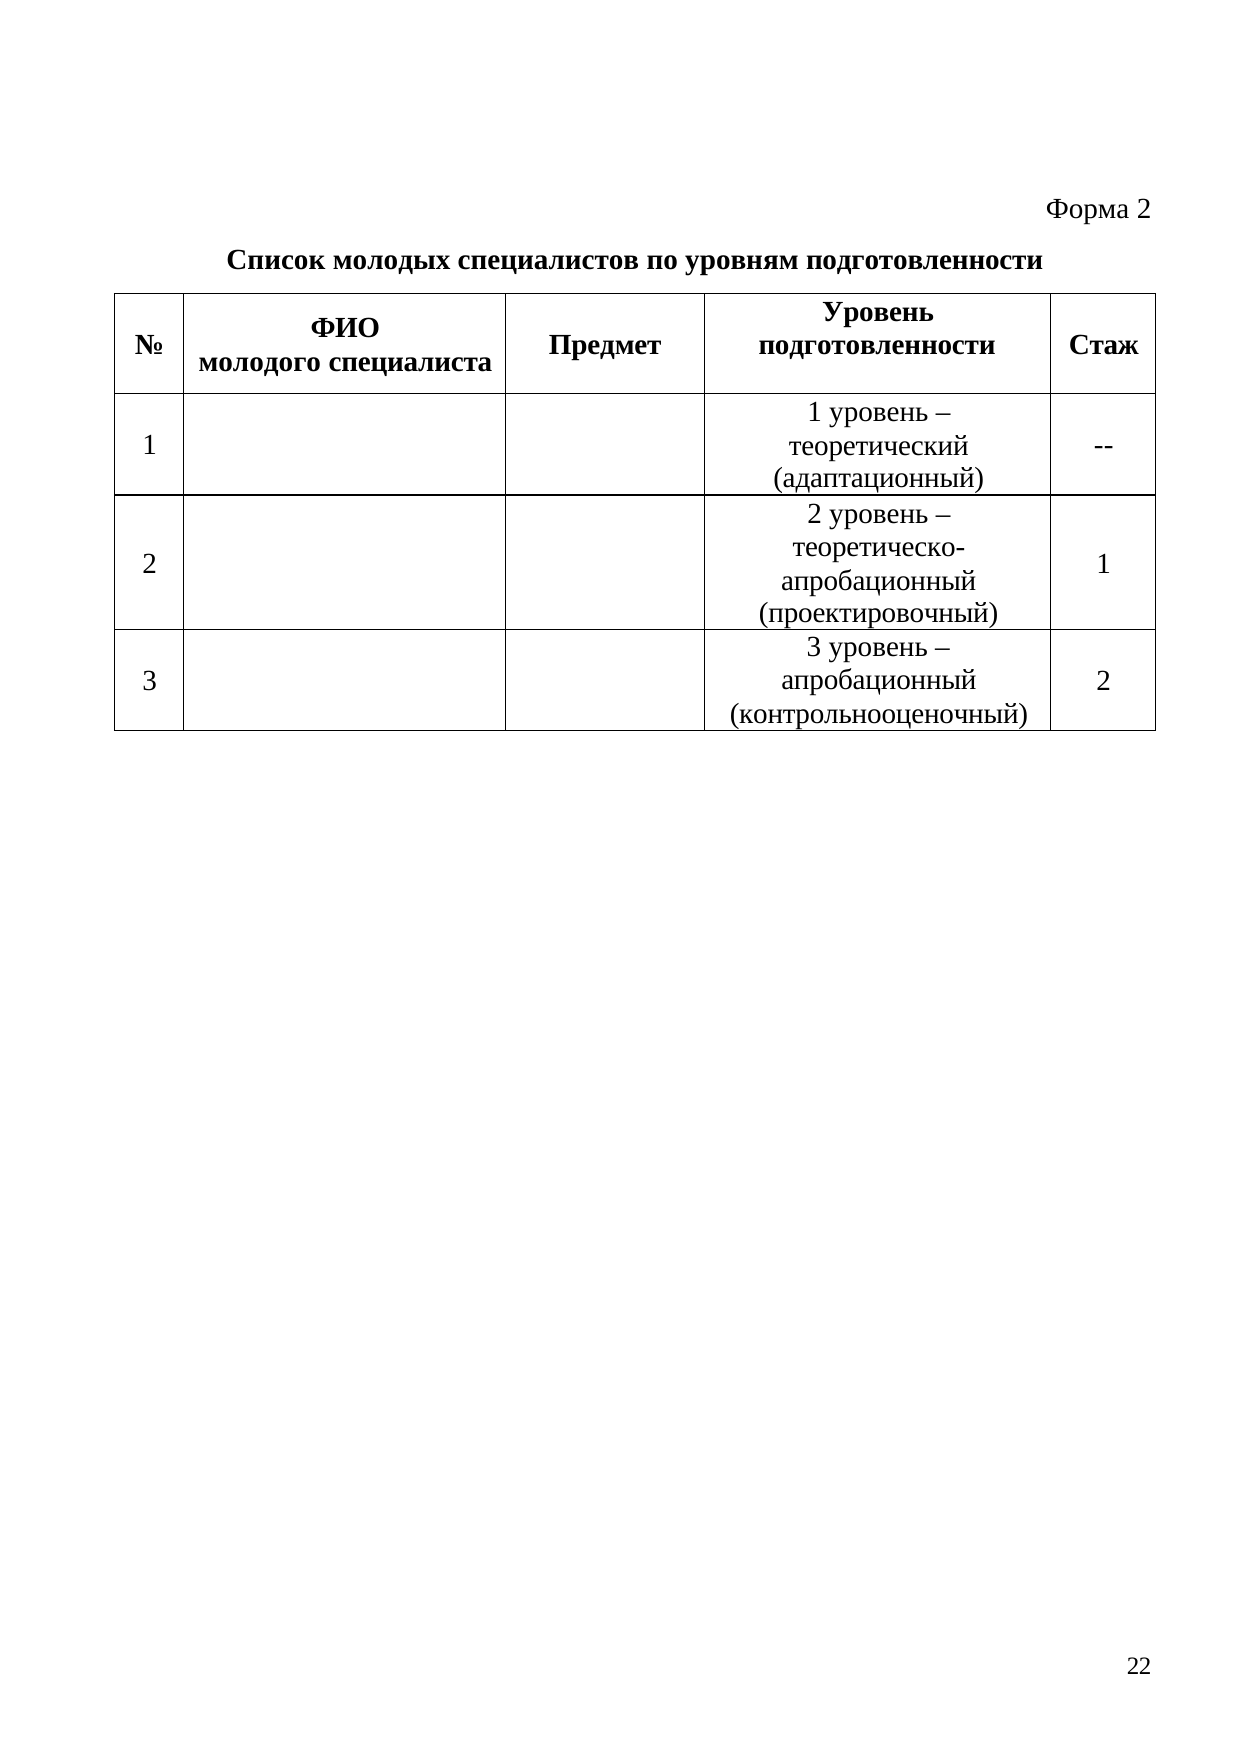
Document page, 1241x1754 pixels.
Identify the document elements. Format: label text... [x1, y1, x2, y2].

subtitle Список молодых специалистов по уровням подготовленности [61, 242, 1209, 276]
table_header ФИО молодого специалиста [184, 294, 505, 393]
table_header 1 [1051, 496, 1155, 629]
table_header Предмет [506, 294, 704, 393]
table_header 2 уровень – теоретическо- апробационный (проектировочный) [705, 496, 1050, 629]
table_cell 3 уровень – апробационный (контрольнооценочный) [705, 630, 1050, 730]
table_header [506, 496, 704, 629]
table_cell 2 [1051, 630, 1155, 730]
table_header Стаж [1051, 294, 1155, 393]
table_cell 3 [115, 630, 183, 730]
table_cell 1 уровень – теоретический (адаптационный) [705, 394, 1050, 494]
table_header Уровень подготовленности [705, 294, 1050, 393]
table_header [184, 496, 505, 629]
table_cell -- [1051, 394, 1155, 494]
table_header 2 [115, 496, 183, 629]
table_cell [184, 630, 505, 730]
table_cell 1 [115, 394, 183, 494]
table_cell [506, 630, 704, 730]
table_header № [115, 294, 183, 393]
table_cell [184, 394, 505, 494]
text Форма 2 [60, 191, 1152, 225]
table_cell [506, 394, 704, 494]
